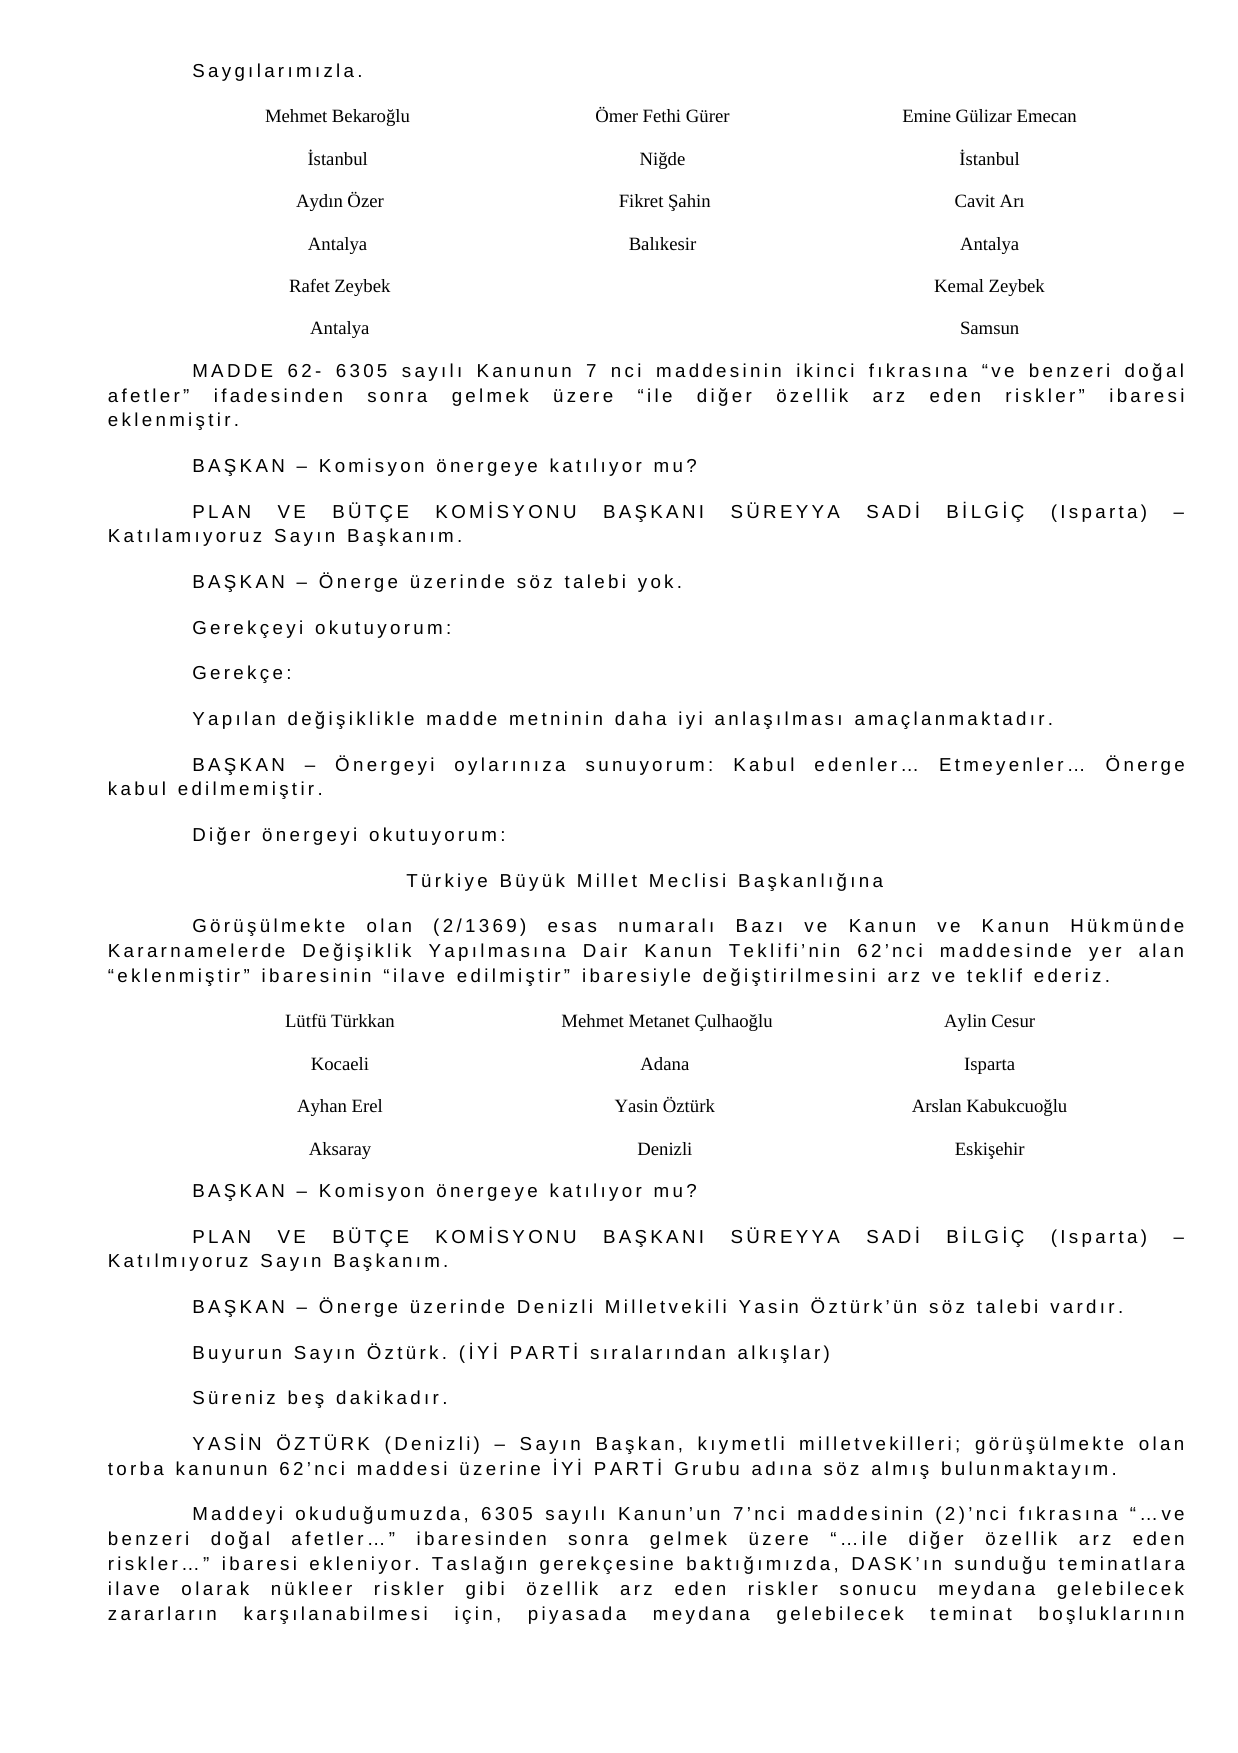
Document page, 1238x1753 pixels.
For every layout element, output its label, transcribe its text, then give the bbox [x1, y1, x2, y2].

text BAŞKAN – Önergeyi oylarınıza sunuyorum: Kabul edenler… Etmeyenler… Önerge kabul edilmemiştir. [108, 753, 1186, 800]
text Aksaray Denizli Eskişehir [103, 1137, 1190, 1159]
text BAŞKAN – Komisyon önergeye katılıyor mu? [108, 455, 1186, 476]
text PLAN VE BÜTÇE KOMİSYONU BAŞKANI SÜREYYA SADİ BİLGİÇ (Isparta) – Katılmıyoruz Sayın Başkanım. [108, 1226, 1186, 1272]
text Gerekçe: [108, 662, 1186, 684]
text Türkiye Büyük Millet Meclisi Başkanlığına [103, 869, 1186, 891]
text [108, 1503, 1186, 1624]
text MADDE 62- 6305 sayılı Kanunun 7 nci maddesinin ikinci fıkrasına “ve benzeri doğal afetler” ifadesinden sonra gelmek üzere “ile diğer özellik arz eden riskler” ibaresi eklenmiştir. [108, 360, 1186, 431]
text Rafet Zeybek Kemal Zeybek [103, 275, 1190, 296]
text Mehmet Bekaroğlu Ömer Fethi Gürer Emine Gülizar Emecan [103, 105, 1190, 127]
text Antalya Balıkesir Antalya [103, 232, 1190, 254]
text İstanbul Niğde İstanbul [103, 148, 1190, 169]
text Saygılarımızla. [108, 60, 1186, 81]
text PLAN VE BÜTÇE KOMİSYONU BAŞKANI SÜREYYA SADİ BİLGİÇ (Isparta) – Katılamıyoruz Sayın Başkanım. [108, 501, 1186, 547]
text YASİN ÖZTÜRK (Denizli) – Sayın Başkan, kıymetli milletvekilleri; görüşülmekte olan torba kanunun 62’nci maddesi üzerine İYİ PARTİ Grubu adına söz almış bulunmaktayım. [108, 1433, 1186, 1479]
text Aydın Özer Fikret Şahin Cavit Arı [103, 190, 1190, 212]
text Yapılan değişiklikle madde metninin daha iyi anlaşılması amaçlanmaktadır. [108, 708, 1186, 729]
text Ayhan Erel Yasin Öztürk Arslan Kabukcuoğlu [103, 1095, 1190, 1117]
text BAŞKAN – Önerge üzerinde Denizli Milletvekili Yasin Öztürk’ün söz talebi vardır. [108, 1296, 1186, 1317]
text BAŞKAN – Önerge üzerinde söz talebi yok. [108, 571, 1186, 592]
text Antalya Samsun [103, 317, 1190, 339]
text Kocaeli Adana Isparta [103, 1053, 1190, 1074]
text Buyurun Sayın Öztürk. (İYİ PARTİ sıralarından alkışlar) [108, 1342, 1186, 1363]
text Gerekçeyi okutuyorum: [108, 617, 1186, 638]
text Görüşülmekte olan (2/1369) esas numaralı Bazı ve Kanun ve Kanun Hükmünde Kararnamelerde Değişiklik Yapılmasına Dair Kanun Teklifi’nin 62’nci maddesinde yer alan “eklenmiştir” ibaresinin “ilave edilmiştir” ibaresiyle değiştirilmesini arz ve teklif ederiz. [108, 915, 1186, 986]
text Süreniz beş dakikadır. [108, 1387, 1186, 1409]
text Diğer önergeyi okutuyorum: [108, 824, 1186, 845]
text Lütfü Türkkan Mehmet Metanet Çulhaoğlu Aylin Cesur [103, 1010, 1190, 1032]
text BAŞKAN – Komisyon önergeye katılıyor mu? [108, 1180, 1186, 1201]
